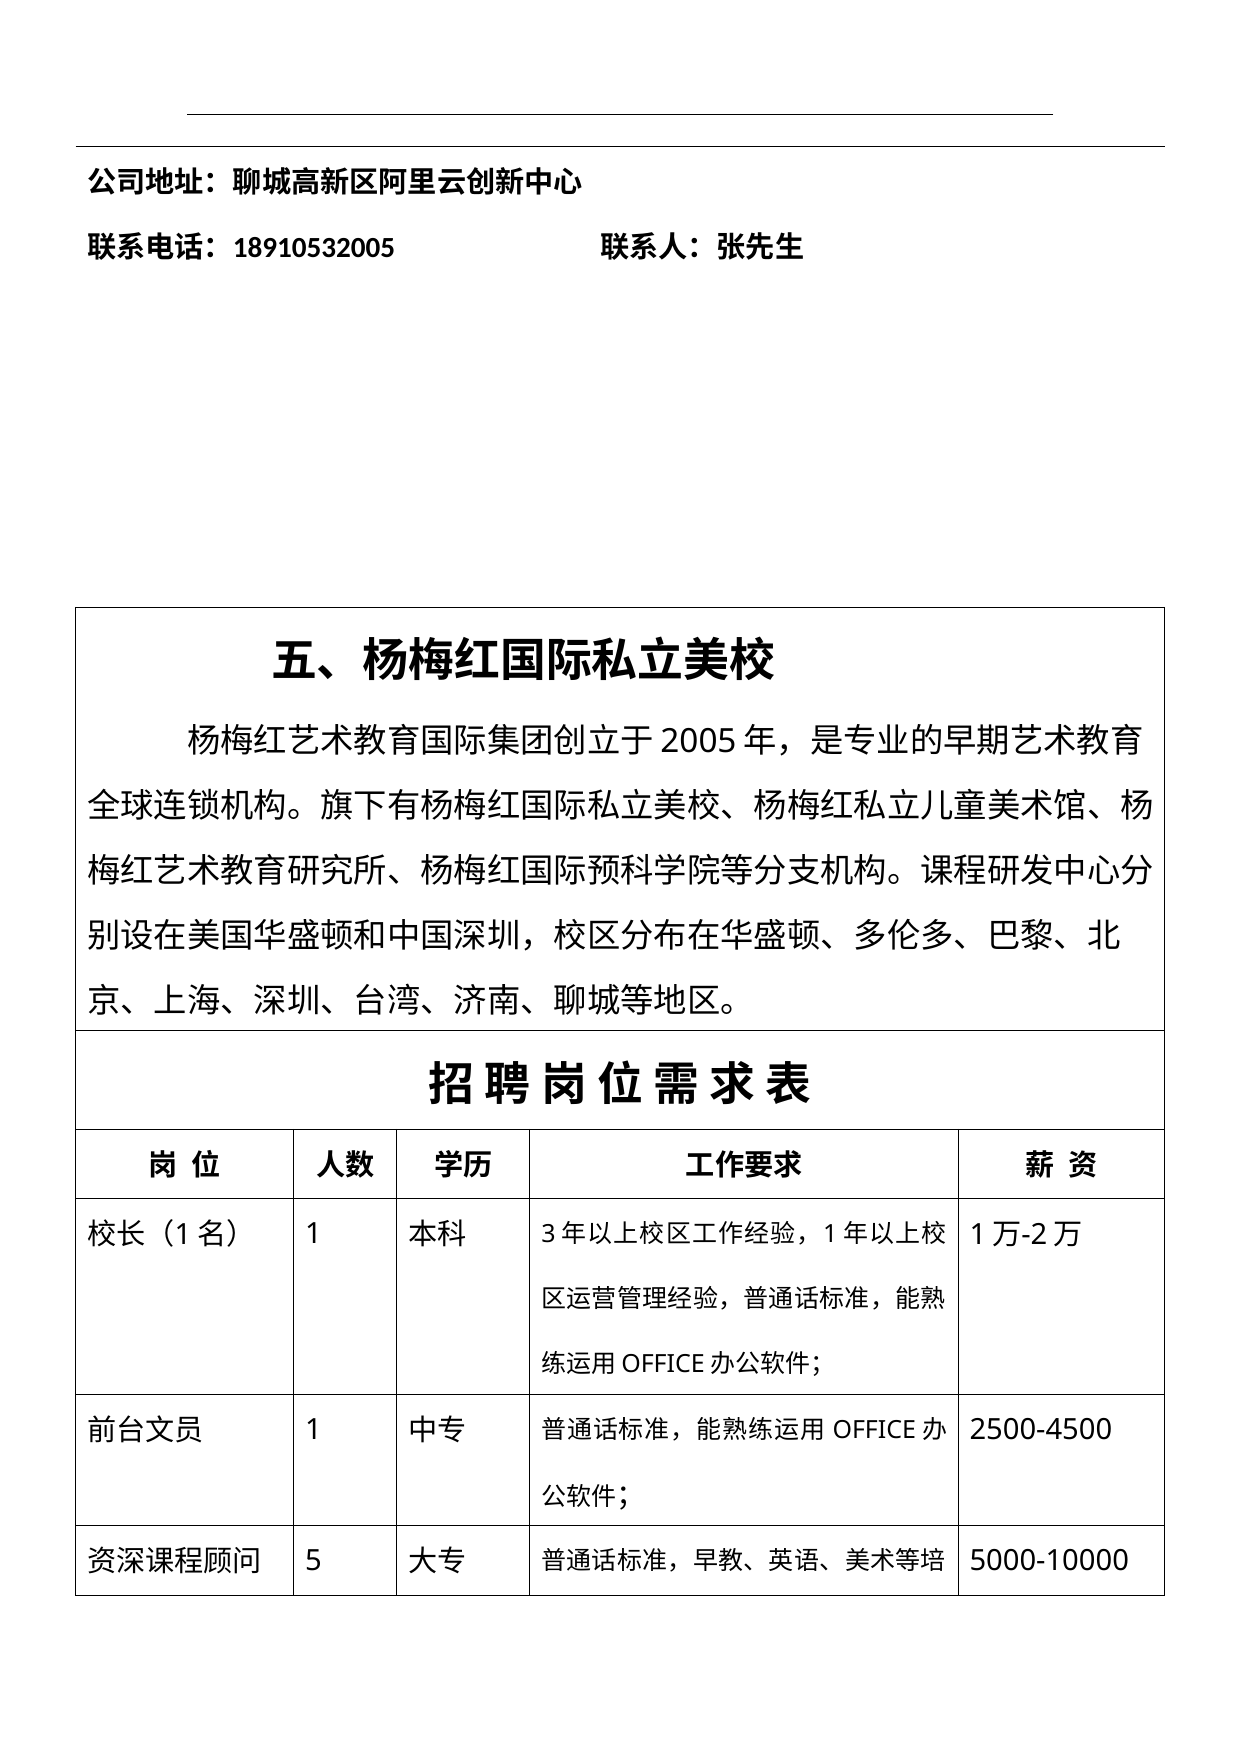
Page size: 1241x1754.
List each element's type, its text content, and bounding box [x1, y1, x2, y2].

table_cell 学历 [397, 1130, 529, 1198]
table_cell 1 [294, 1199, 396, 1394]
table_cell 校长（1名） [76, 1199, 293, 1394]
table_cell 中专 [397, 1395, 529, 1525]
table_header 五、杨梅红国际私立美校 杨梅红艺术教育国际集团创立于2005年，是专业的早期艺术教育全球连锁机构。旗下有杨梅红国际私立美校、杨梅红私立儿童美术馆、杨梅红艺术教育研究所、杨梅红国际预科学院等分支机构。课程研发中心分别设在美国华盛顿和中国深圳，校区分布在华盛顿、多伦多、巴黎、北京、上海、深圳、台湾、济南、聊城等地区。 [76, 608, 1164, 1030]
table_cell 人数 [294, 1130, 396, 1198]
table_cell 招 聘 岗 位 需 求 表 [76, 1031, 1164, 1129]
table_cell 资深课程顾问 [76, 1526, 293, 1595]
table_cell 3年以上校区工作经验，1年以上校区运营管理经验，普通话标准，能熟练运用OFFICE办公软件； [530, 1199, 958, 1394]
table_cell 5 [294, 1526, 396, 1595]
table_cell 大专 [397, 1526, 529, 1595]
table_cell 前台文员 [76, 1395, 293, 1525]
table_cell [530, 1526, 958, 1595]
table_cell 1 [294, 1395, 396, 1525]
table_cell 1万-2万 [959, 1199, 1164, 1394]
table_cell 本科 [397, 1199, 529, 1394]
table_cell 5000-10000 [959, 1526, 1164, 1595]
table_cell 2500-4500 [959, 1395, 1164, 1525]
table_cell 普通话标准，能熟练运用OFFICE办公软件； [530, 1395, 958, 1525]
table_cell 薪 资 [959, 1130, 1164, 1198]
table_cell 公司地址：聊城高新区阿里云创新中心 联系电话：18910532005 联系人：张先生 [76, 147, 1165, 347]
table_cell 岗 位 [76, 1130, 293, 1198]
table_cell 工作要求 [530, 1130, 958, 1198]
